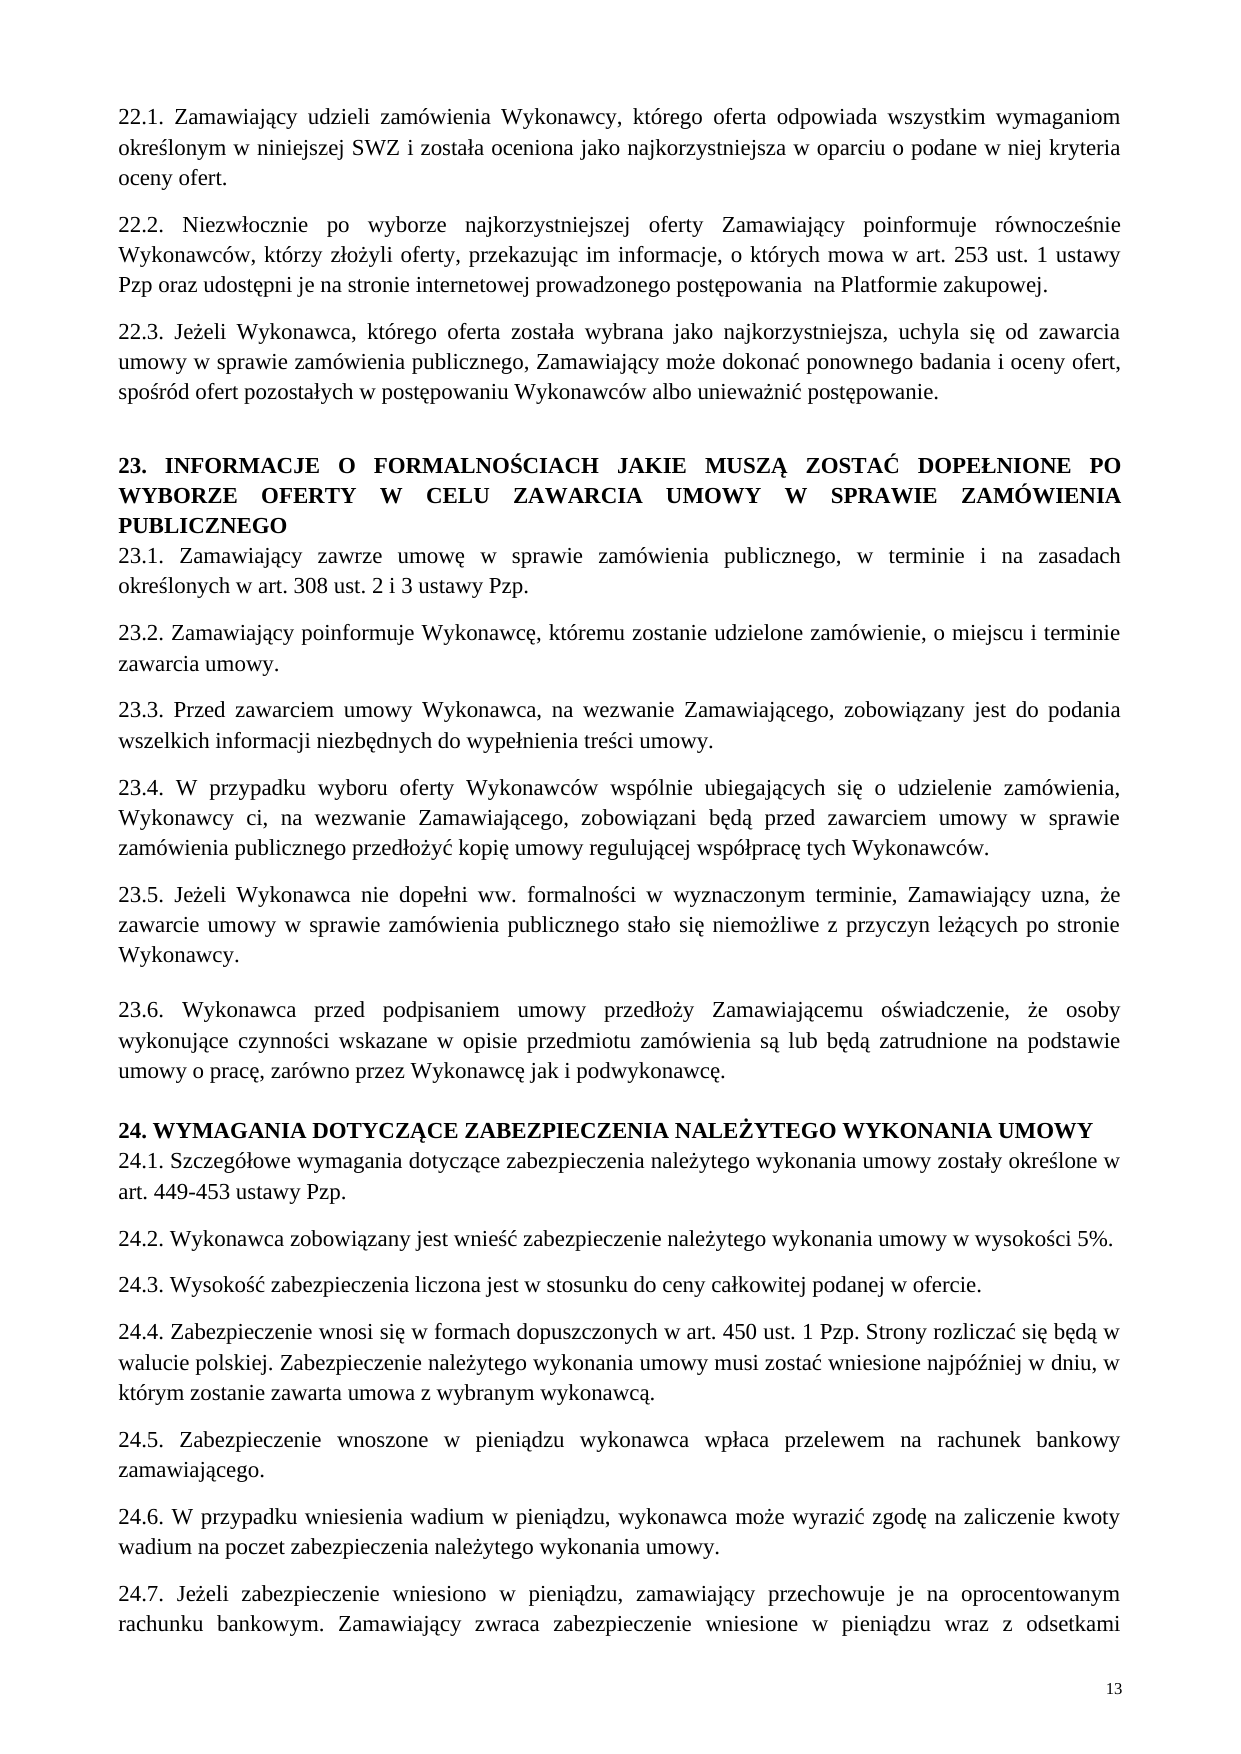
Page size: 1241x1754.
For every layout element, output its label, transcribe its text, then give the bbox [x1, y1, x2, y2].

text 23.1. Zamawiający zawrze umowę w sprawie zamówienia publicznego, w terminie i na zasadach określonych w art. 308 ust. 2 i 3 ustawy Pzp. [118, 542, 1122, 599]
text 24.4. Zabezpieczenie wnosi się w formach dopuszczonych w art. 450 ust. 1 Pzp. Strony rozliczać się będą w walucie polskiej. Zabezpieczenie należytego wykonania umowy musi zostać wniesione najpóźniej w dniu, w którym zostanie zawarta umowa z wybranym wykonawcą. [118, 1318, 1122, 1405]
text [118, 1580, 1122, 1636]
text 22.1. Zamawiający udzieli zamówienia Wykonawcy, którego oferta odpowiada wszystkim wymaganiom określonym w niniejszej SWZ i została oceniona jako najkorzystniejsza w oparciu o podane w niej kryteria oceny ofert. [118, 103, 1122, 190]
text 23.5. Jeżeli Wykonawca nie dopełni ww. formalności w wyznaczonym terminie, Zamawiający uzna, że zawarcie umowy w sprawie zamówienia publicznego stało się niemożliwe z przyczyn leżących po stronie Wykonawcy. [118, 881, 1122, 968]
text 24.1. Szczegółowe wymagania dotyczące zabezpieczenia należytego wykonania umowy zostały określone w art. 449-453 ustawy Pzp. [118, 1147, 1122, 1204]
text 24.6. W przypadku wniesienia wadium w pieniądzu, wykonawca może wyrazić zgodę na zaliczenie kwoty wadium na poczet zabezpieczenia należytego wykonania umowy. [118, 1503, 1122, 1559]
text 24.2. Wykonawca zobowiązany jest wnieść zabezpieczenie należytego wykonania umowy w wysokości 5%. [118, 1224, 1122, 1251]
text 23.2. Zamawiający poinformuje Wykonawcę, któremu zostanie udzielone zamówienie, o miejscu i terminie zawarcia umowy. [118, 619, 1122, 676]
text 22.2. Niezwłocznie po wyborze najkorzystniejszej oferty Zamawiający poinformuje równocześnie Wykonawców, którzy złożyli oferty, przekazując im informacje, o których mowa w art. 253 ust. 1 ustawy Pzp oraz udostępni je na stronie internetowej prowadzonego postępowania na Platformie zakupowej. [118, 211, 1122, 297]
text 23.3. Przed zawarciem umowy Wykonawca, na wezwanie Zamawiającego, zobowiązany jest do podania wszelkich informacji niezbędnych do wypełnienia treści umowy. [118, 696, 1122, 753]
text 24.5. Zabezpieczenie wnoszone w pieniądzu wykonawca wpłaca przelewem na rachunek bankowy zamawiającego. [118, 1426, 1122, 1482]
text 23. INFORMACJE O FORMALNOŚCIACH JAKIE MUSZĄ ZOSTAĆ DOPEŁNIONE PO WYBORZE OFERTY W CELU ZAWARCIA UMOWY W SPRAWIE ZAMÓWIENIA PUBLICZNEGO [118, 452, 1122, 538]
text 23.6. Wykonawca przed podpisaniem umowy przedłoży Zamawiającemu oświadczenie, że osoby wykonujące czynności wskazane w opisie przedmiotu zamówienia są lub będą zatrudnione na podstawie umowy o pracę, zarówno przez Wykonawcę jak i podwykonawcę. [118, 996, 1122, 1083]
text 24. WYMAGANIA DOTYCZĄCE ZABEZPIECZENIA NALEŻYTEGO WYKONANIA UMOWY [118, 1117, 1122, 1144]
text 22.3. Jeżeli Wykonawca, którego oferta została wybrana jako najkorzystniejsza, uchyla się od zawarcia umowy w sprawie zamówienia publicznego, Zamawiający może dokonać ponownego badania i oceny ofert, spośród ofert pozostałych w postępowaniu Wykonawców albo unieważnić postępowanie. [118, 318, 1122, 405]
text 23.4. W przypadku wyboru oferty Wykonawców wspólnie ubiegających się o udzielenie zamówienia, Wykonawcy ci, na wezwanie Zamawiającego, zobowiązani będą przed zawarciem umowy w sprawie zamówienia publicznego przedłożyć kopię umowy regulującej współpracę tych Wykonawców. [118, 773, 1122, 860]
text 24.3. Wysokość zabezpieczenia liczona jest w stosunku do ceny całkowitej podanej w ofercie. [118, 1271, 1122, 1298]
